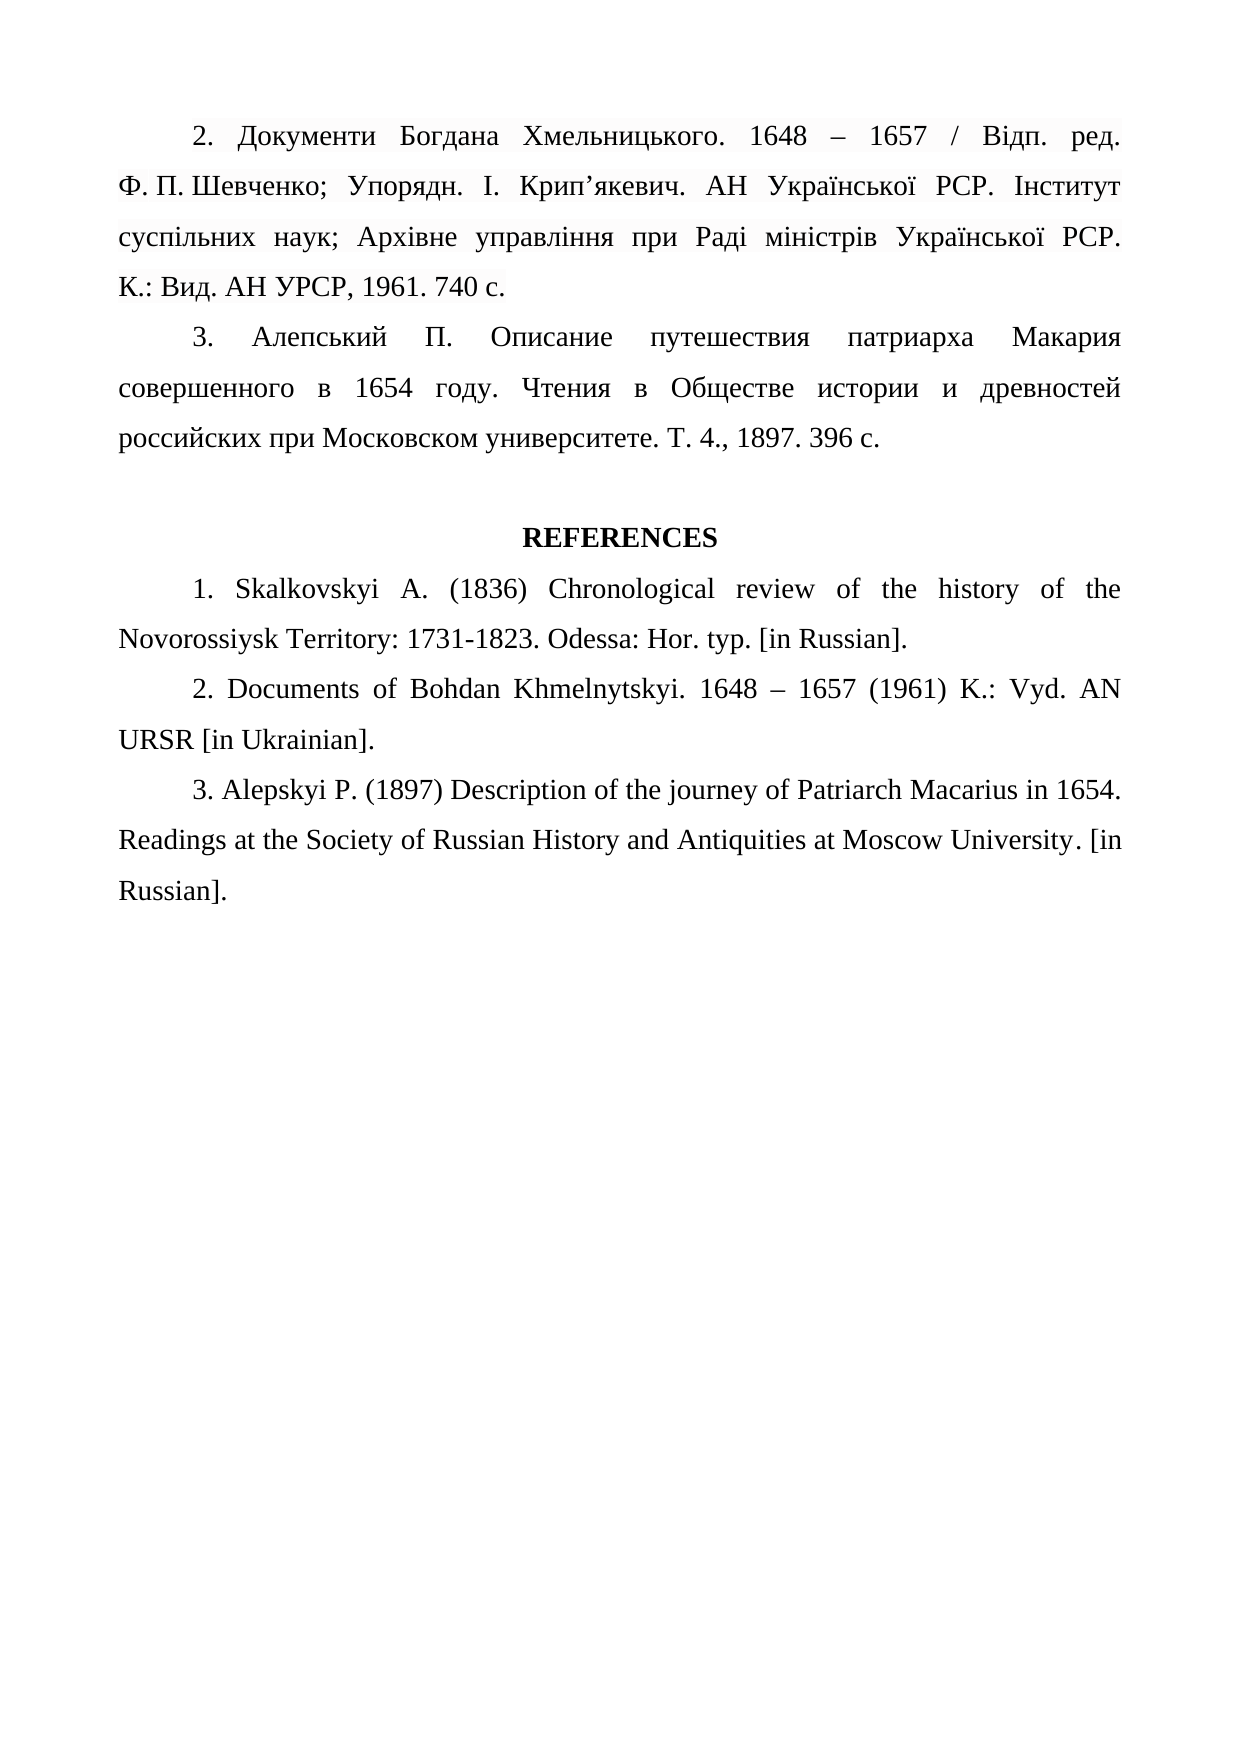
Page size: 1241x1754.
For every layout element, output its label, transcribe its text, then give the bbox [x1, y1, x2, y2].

text 2. Документи Богдана Хмельницького. 1648 – 1657 / Відп. ред. Ф. П. Шевченко; Упорядн. І. Крип’якевич. АН Української РСР. Інститут суспільних наук; Архівне управління при Раді міністрів Української РСР. К.: Вид. АН УРСР, 1961. 740 с. [118, 252, 1122, 303]
text 3. Алепський П. Описание путешествия патриарха Макария совершенного в 1654 году. Чтения в Обществе истории и древностей российских при Московском университете. Т. 4., 1897. 396 с. [118, 319, 1122, 453]
text 3. Alepskyi P. (1897) Description of the journey of Patriarch Macarius in 1654. Readings at the Society of Russian History and Antiquities at Moscow University. [in Russian]. [118, 772, 1122, 906]
text REFERENCES [118, 521, 1122, 554]
text 2. Документи Богдана Хмельницького. 1648 – 1657 / Відп. ред. Ф. П. Шевченко; Упорядн. І. Крип’якевич. АН Української РСР. Інститут суспільних наук; Архівне управління при Раді міністрів Української РСР. К.: Вид. АН УРСР, 1961. 740 с. [118, 118, 1122, 219]
text 1. Skalkovskyi A. (1836) Chronological review of the history of the Novorossiysk Territory: 1731-1823. Odessa: Hor. typ. [in Russian]. [118, 571, 1122, 655]
text 2. Documents of Bohdan Khmelnytskyi. 1648 – 1657 (1961) K.: Vyd. AN URSR [in Ukrainian]. [118, 672, 1122, 755]
